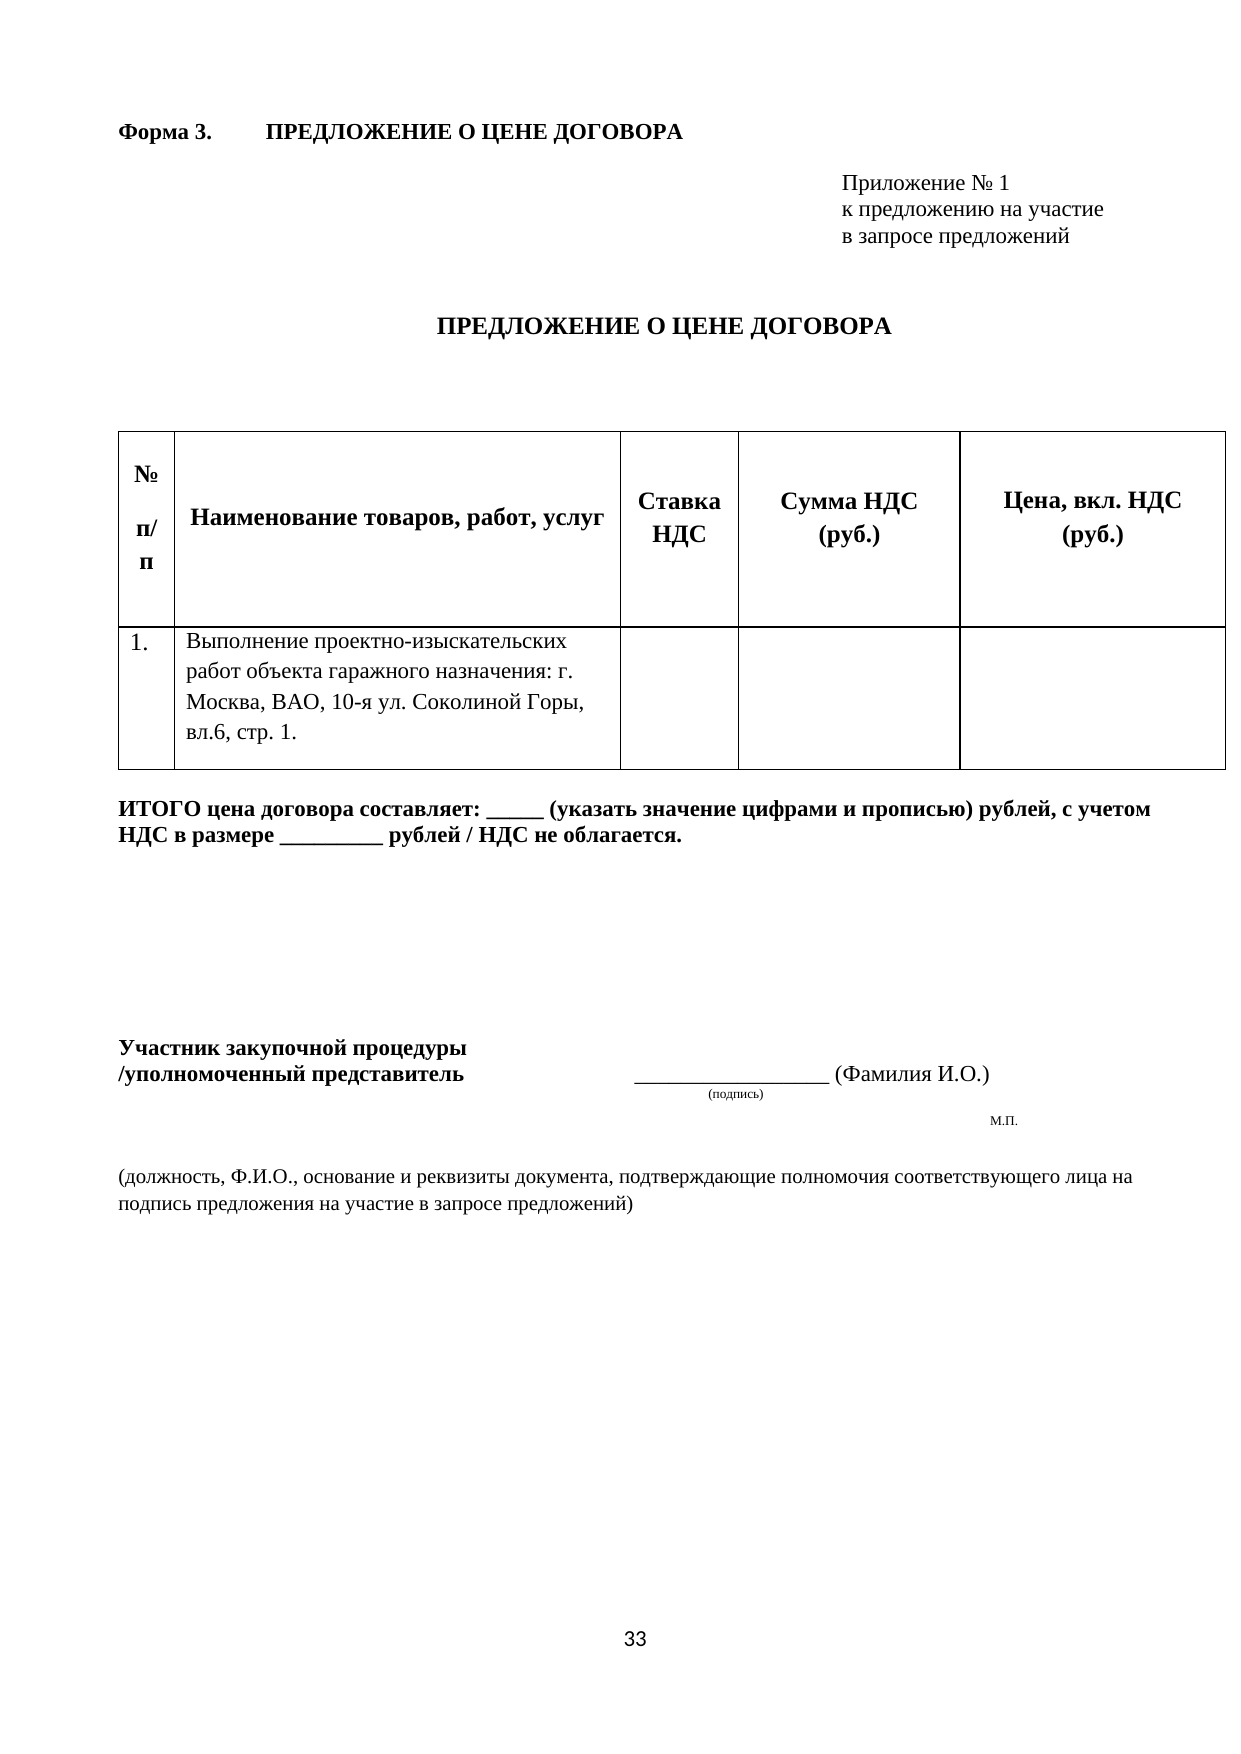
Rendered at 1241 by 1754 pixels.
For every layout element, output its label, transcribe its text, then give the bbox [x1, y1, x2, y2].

table_header Цена, вкл. НДС (руб.) [961, 432, 1225, 626]
table_header Наименование товаров, работ, услуг [175, 432, 620, 626]
text М.П. [118, 1113, 1152, 1139]
text Приложение № 1 [118, 169, 1152, 196]
table_cell [961, 628, 1225, 769]
table_cell [621, 628, 738, 769]
text Участник закупочной процедуры [118, 1033, 1152, 1060]
table_header Ставка НДС [621, 432, 738, 626]
table_cell Выполнение проектно-изыскательских работ объекта гаражного назначения: г. Москва, ВАО, 10-я ул. Соколиной Горы, вл.6, стр. 1. [175, 628, 620, 769]
table_header № п/п [119, 432, 174, 626]
table_header Сумма НДС (руб.) [739, 432, 959, 626]
text ИТОГО цена договора составляет: _____ (указать значение цифрами и прописью) рублей, с учетом НДС в размере _________ рублей / НДС не облагается. [118, 795, 1152, 848]
text (должность, Ф.И.О., основание и реквизиты документа, подтверждающие полномочия соответствующего лица на подпись предложения на участие в запросе предложений) [118, 1164, 1152, 1215]
text ПРЕДЛОЖЕНИЕ О ЦЕНЕ ДОГОВОРА [177, 311, 1152, 339]
text Форма 3. ПРЕДЛОЖЕНИЕ О ЦЕНЕ ДОГОВОРА [118, 118, 1152, 144]
text к предложению на участие [118, 196, 1152, 222]
table_cell 1. [119, 628, 174, 769]
table_cell [739, 628, 959, 769]
text в запросе предложений [118, 222, 1152, 248]
text /уполномоченный представитель _________________ (Фамилия И.О.) (подпись) [118, 1060, 1152, 1113]
